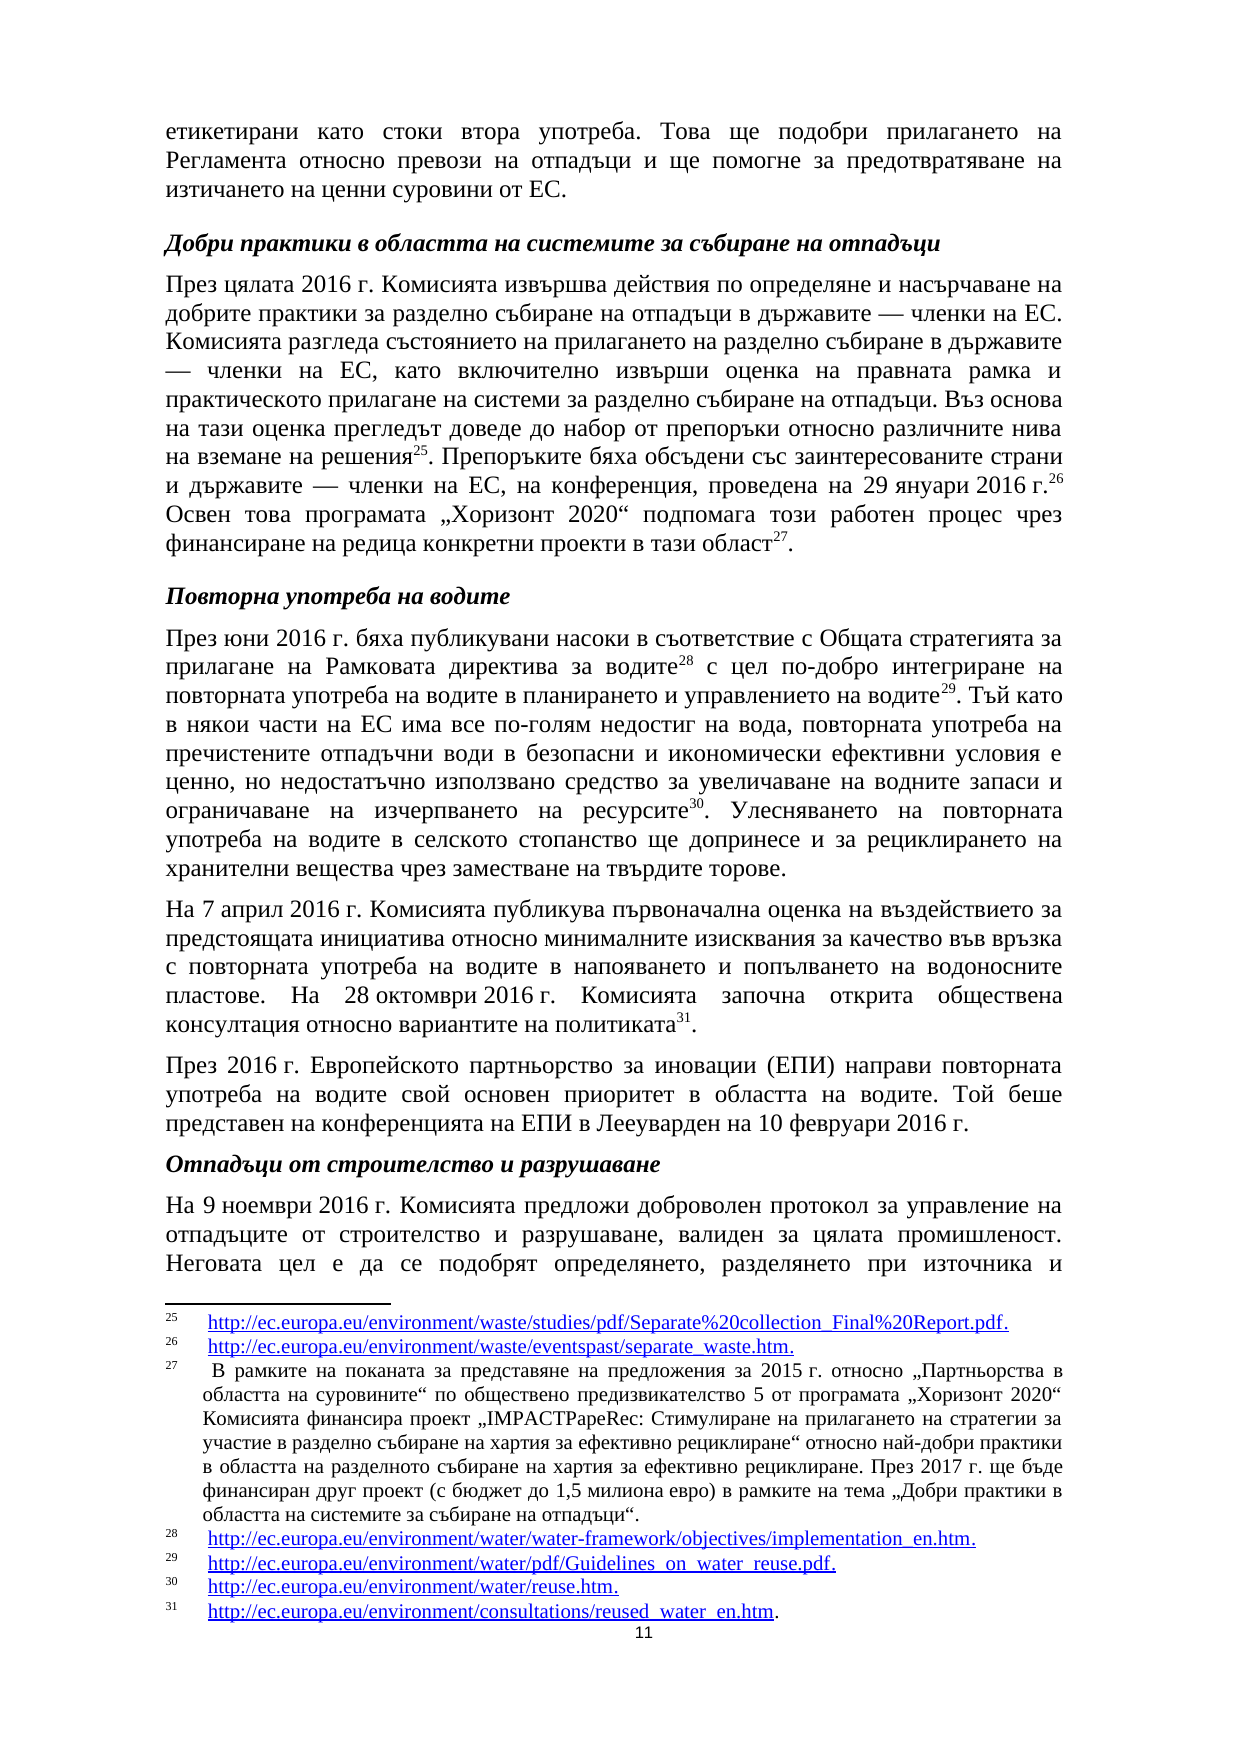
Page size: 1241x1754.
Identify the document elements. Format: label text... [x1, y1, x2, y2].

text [165, 1190, 1063, 1276]
text През юни 2016 г. бяха публикувани насоки в съответствие с Общата стратегията за прилагане на Рамковата директива за водите с цел по-добро интегриране на повторната употреба на водите в планирането и управлението на водите. Тъй като в някои части на ЕС има все по-голям недостиг на вода, повторната употреба на пречистените отпадъчни води в безопасни и икономически ефективни условия е ценно, но недостатъчно използвано средство за увеличаване на водните запаси и ограничаване на изчерпването на ресурсите. Улесняването на повторната употреба на водите в селското стопанство ще допринесе и за рециклирането на хранителни вещества чрез заместване на твърдите торове. [165, 623, 1063, 881]
subtitle Отпадъци от строителство и разрушаване [165, 1149, 1063, 1178]
text През цялата 2016 г. Комисията извършва действия по определяне и насърчаване на добрите практики за разделно събиране на отпадъци в държавите — членки на ЕС. Комисията разгледа състоянието на прилагането на разделно събиране в държавите — членки на ЕС, като включително извърши оценка на правната рамка и практическото прилагане на системи за разделно събиране на отпадъци. Въз основа на тази оценка прегледът доведе до набор от препоръки относно различните нива на вземане на решения. Препоръките бяха обсъдени със заинтересованите страни и държавите — членки на ЕС, на конференция, проведена на 29 януари 2016 г. Освен това програмата „Хоризонт 2020“ подпомага този работен процес чрез финансиране на редица конкретни проекти в тази област. [165, 269, 1063, 556]
text През 2016 г. Европейското партньорство за иновации (ЕПИ) направи повторната употреба на водите свой основен приоритет в областта на водите. Той беше представен на конференцията на ЕПИ в Лееуварден на 10 февруари 2016 г. [165, 1050, 1063, 1136]
subtitle Добри практики в областта на системите за събиране на отпадъци [165, 228, 1063, 256]
subtitle Повторна употреба на водите [165, 581, 1063, 610]
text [165, 116, 1063, 203]
text На 7 април 2016 г. Комисията публикува първоначална оценка на въздействието за предстоящата инициатива относно минималните изисквания за качество във връзка с повторната употреба на водите в напояването и попълването на водоносните пластове. На 28 октомври 2016 г. Комисията започна открита обществена консултация относно вариантите на политиката. [165, 894, 1063, 1038]
